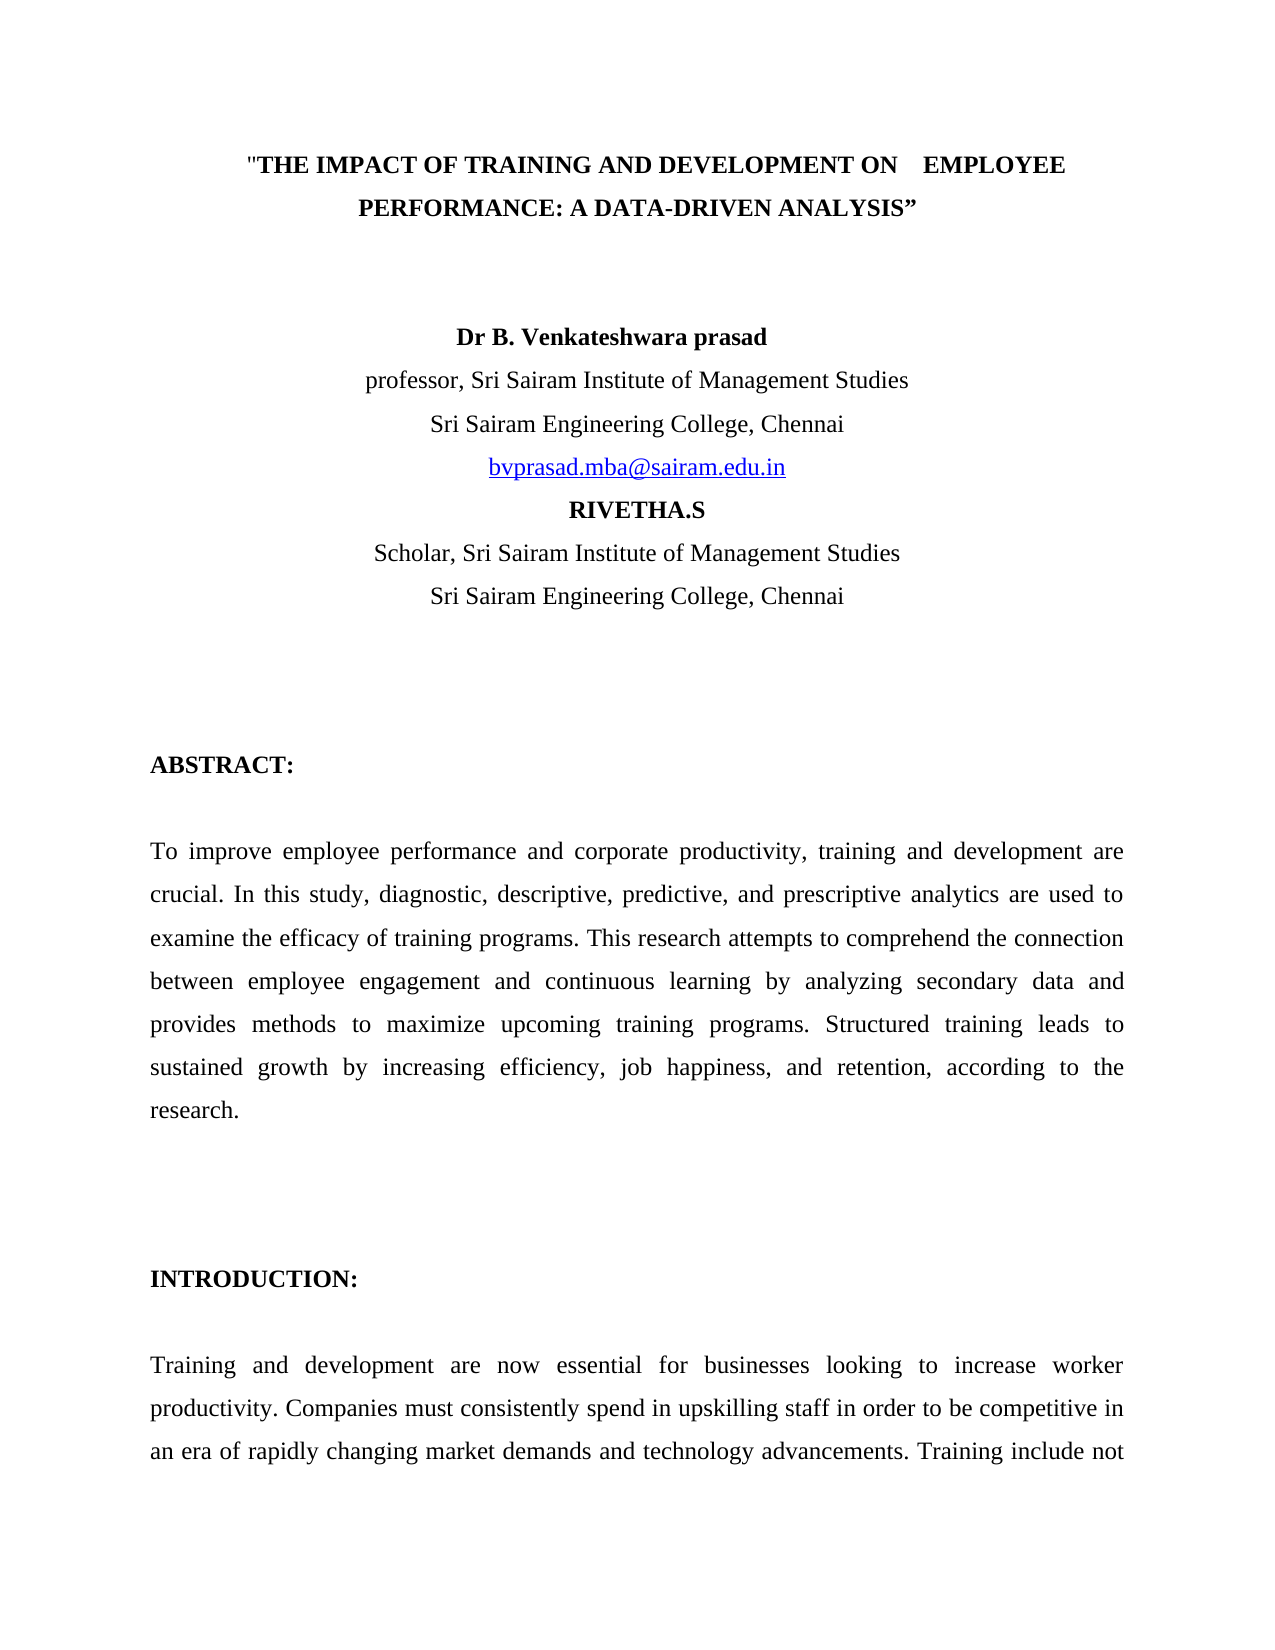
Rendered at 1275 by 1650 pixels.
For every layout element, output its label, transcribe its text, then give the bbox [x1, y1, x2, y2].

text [150, 1350, 1125, 1465]
text Scholar, Sri Sairam Institute of Management Studies [237, 538, 1036, 567]
text Sri Sairam Engineering College, Chennai [237, 409, 1036, 437]
text INTRODUCTION: [150, 1264, 1125, 1293]
text RIVETHA.S [237, 495, 1036, 524]
text Sri Sairam Engineering College, Chennai [237, 581, 1036, 610]
text "THE IMPACT OF TRAINING AND DEVELOPMENT ON EMPLOYEE PERFORMANCE: A DATA-DRIVEN ANALYSIS” [150, 150, 1125, 222]
text bvprasad.mba@sairam.edu.in [237, 452, 1036, 481]
text Dr B. Venkateshwara prasad [150, 322, 1125, 351]
text To improve employee performance and corporate productivity, training and development are crucial. In this study, diagnostic, descriptive, predictive, and prescriptive analytics are used to examine the efficacy of training programs. This research attempts to comprehend the connection between employee engagement and continuous learning by analyzing secondary data and provides methods to maximize upcoming training programs. Structured training leads to sustained growth by increasing efficiency, job happiness, and retention, according to the research. [150, 836, 1125, 1124]
text ABSTRACT: [150, 750, 1125, 779]
text professor, Sri Sairam Institute of Management Studies [237, 366, 1036, 394]
